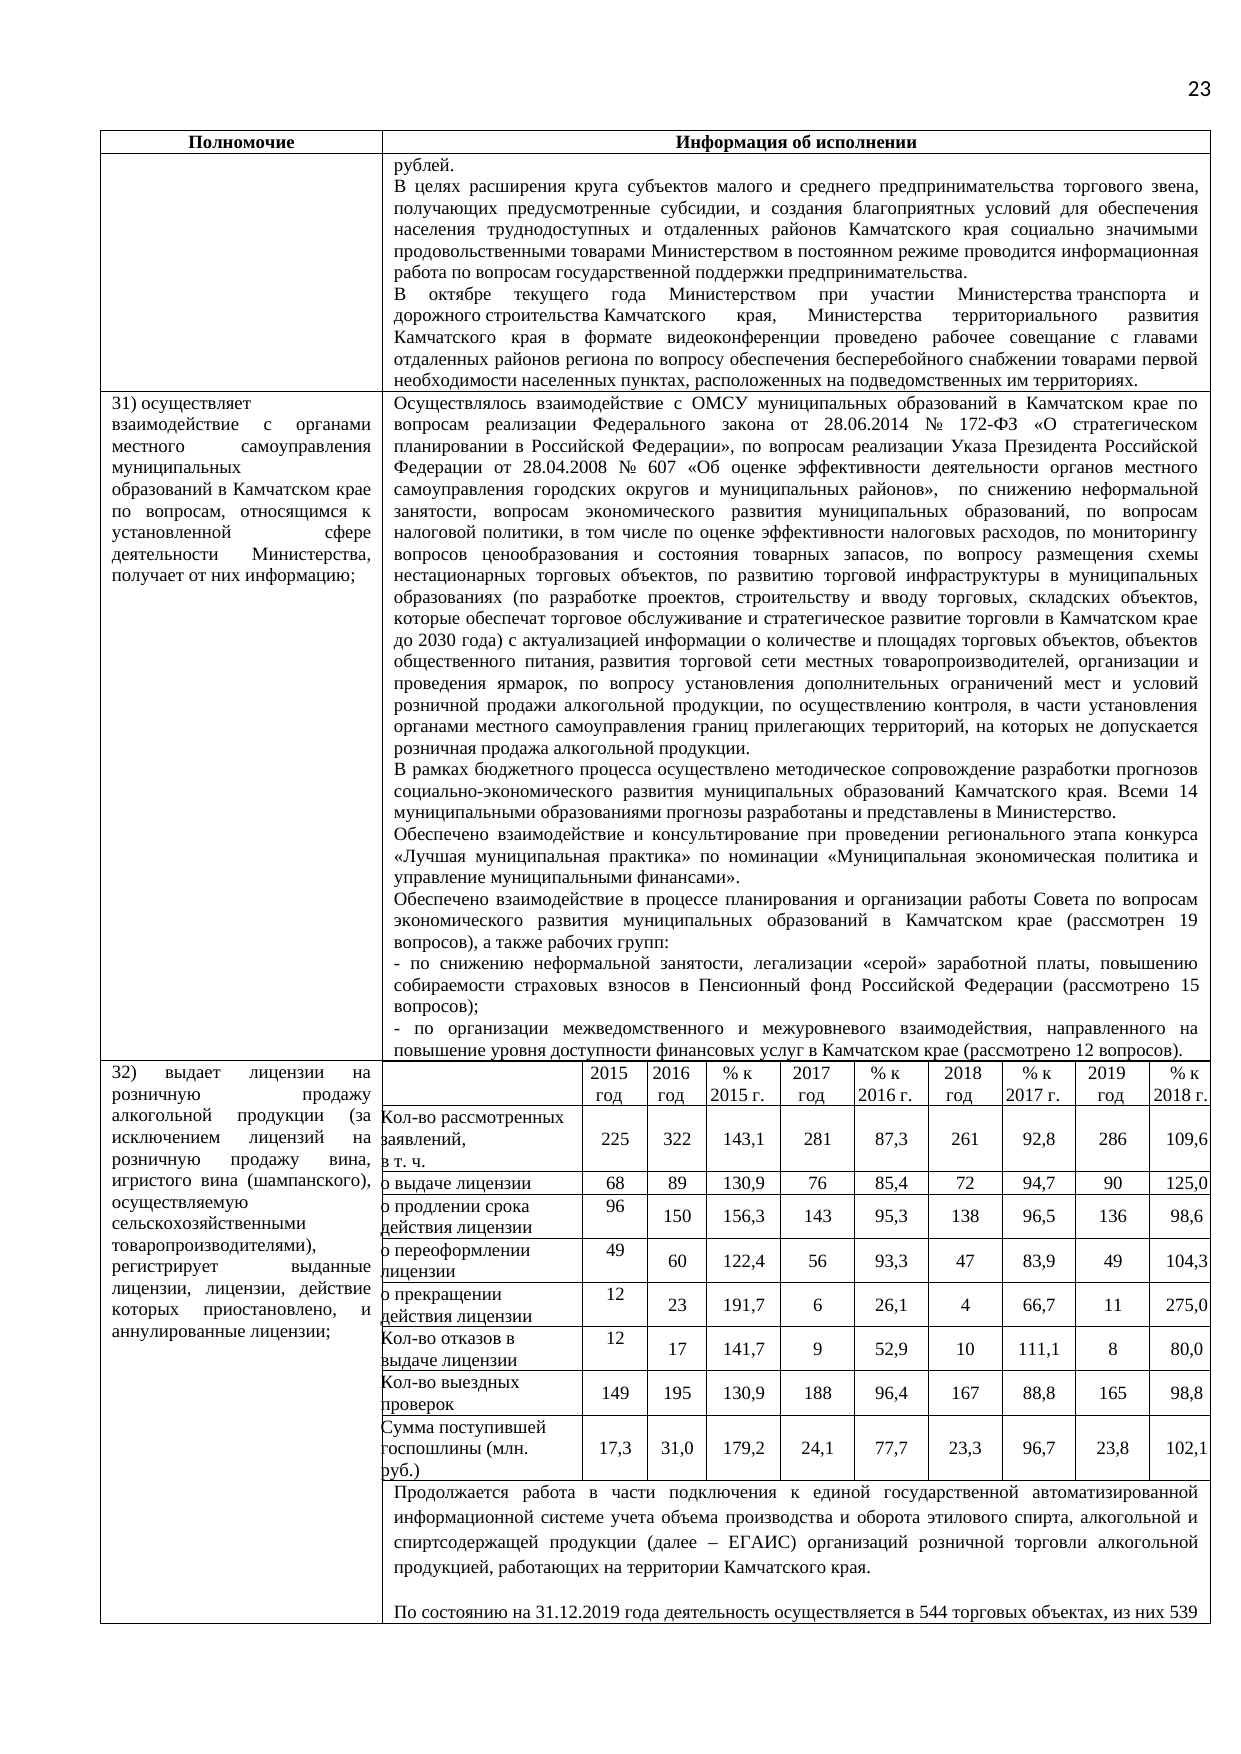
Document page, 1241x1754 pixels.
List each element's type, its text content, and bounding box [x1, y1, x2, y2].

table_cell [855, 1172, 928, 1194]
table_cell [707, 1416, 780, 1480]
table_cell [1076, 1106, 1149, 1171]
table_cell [101, 1061, 382, 1623]
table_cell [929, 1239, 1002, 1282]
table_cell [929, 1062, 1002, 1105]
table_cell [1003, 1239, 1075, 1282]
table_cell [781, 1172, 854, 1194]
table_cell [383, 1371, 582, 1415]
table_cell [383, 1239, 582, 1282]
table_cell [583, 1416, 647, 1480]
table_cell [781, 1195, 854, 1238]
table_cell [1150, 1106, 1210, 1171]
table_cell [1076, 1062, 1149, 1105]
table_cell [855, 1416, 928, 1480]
table_cell 31) осуществляет взаимодействие с органами местного самоуправления муниципальных образований в Камчатском крае по вопросам, относящимся к установленной сфере деятельности Министерства, получает от них информацию; [101, 392, 382, 1060]
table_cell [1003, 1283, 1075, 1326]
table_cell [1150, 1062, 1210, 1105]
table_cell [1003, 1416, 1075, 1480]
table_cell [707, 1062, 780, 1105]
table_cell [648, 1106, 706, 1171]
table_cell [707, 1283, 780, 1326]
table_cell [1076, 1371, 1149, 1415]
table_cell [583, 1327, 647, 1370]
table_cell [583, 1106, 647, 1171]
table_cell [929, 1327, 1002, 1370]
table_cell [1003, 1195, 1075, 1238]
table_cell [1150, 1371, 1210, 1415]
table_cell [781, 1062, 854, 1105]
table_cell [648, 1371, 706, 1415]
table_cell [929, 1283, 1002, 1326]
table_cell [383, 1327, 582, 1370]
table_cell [383, 154, 1210, 391]
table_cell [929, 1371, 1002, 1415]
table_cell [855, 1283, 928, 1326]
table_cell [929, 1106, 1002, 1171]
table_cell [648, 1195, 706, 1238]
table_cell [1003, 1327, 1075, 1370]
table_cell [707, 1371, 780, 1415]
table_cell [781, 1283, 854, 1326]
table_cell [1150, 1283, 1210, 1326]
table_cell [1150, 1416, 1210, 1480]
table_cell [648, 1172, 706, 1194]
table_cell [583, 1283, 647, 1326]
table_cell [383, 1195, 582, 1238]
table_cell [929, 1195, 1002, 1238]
table_cell Осуществлялось взаимодействие с ОМСУ муниципальных образований в Камчатском крае по вопросам реализации Федерального закона от 28.06.2014 № 172-ФЗ «О стратегическом планировании в Российской Федерации», по вопросам реализации Указа Президента Российской Федерации от 28.04.2008 № 607 «Об оценке эффективности деятельности органов местного самоуправления городских округов и муниципальных районов», по снижению неформальной занятости, вопросам экономического развития муниципальных образований, по вопросам налоговой политики, в том числе по оценке эффективности налоговых расходов, по мониторингу вопросов ценообразования и состояния товарных запасов, по вопросу размещения схемы нестационарных торговых объектов, по развитию торговой инфраструктуры в муниципальных образованиях (по разработке проектов, строительству и вводу торговых, складских объектов, которые обеспечат торговое обслуживание и стратегическое развитие торговли в Камчатском крае до 2030 года) с актуализацией информации о количестве и площадях торговых объектов, объектов общественного питания, развития торговой сети местных товаропроизводителей, организации и проведения ярмарок, по вопросу установления дополнительных ограничений мест и условий розничной продажи алкогольной продукции, по осуществлению контроля, в части установления органами местного самоуправления границ прилегающих территорий, на которых не допускается розничная продажа алкогольной продукции. В рамках бюджетного процесса осуществлено методическое сопровождение разработки прогнозов социально-экономического развития муниципальных образований Камчатского края. Всеми 14 муниципальными образованиями прогнозы разработаны и представлены в Министерство. Обеспечено взаимодействие и консультирование при проведении регионального этапа конкурса «Лучшая муниципальная практика» по номинации «Муниципальная экономическая политика и управление муниципальными финансами». Обеспечено взаимодействие в процессе планирования и организации работы Совета по вопросам экономического развития муниципальных образований в Камчатском крае (рассмотрен 19 вопросов), а также рабочих групп: - по снижению неформальной занятости, легализации «серой» заработной платы, повышению собираемости страховых взносов в Пенсионный фонд Российской Федерации (рассмотрено 15 вопросов); - по организации межведомственного и межуровневого взаимодействия, направленного на повышение уровня доступности финансовых услуг в Камчатском крае (рассмотрено 12 вопросов). [383, 392, 1210, 1060]
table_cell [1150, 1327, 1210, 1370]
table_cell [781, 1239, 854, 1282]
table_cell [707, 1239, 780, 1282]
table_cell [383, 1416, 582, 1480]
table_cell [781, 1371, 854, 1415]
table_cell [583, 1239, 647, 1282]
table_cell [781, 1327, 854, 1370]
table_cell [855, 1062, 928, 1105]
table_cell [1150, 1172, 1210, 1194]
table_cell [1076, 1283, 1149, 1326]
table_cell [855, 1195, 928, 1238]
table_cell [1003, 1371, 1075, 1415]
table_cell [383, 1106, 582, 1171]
table_header Полномочие [101, 131, 382, 152]
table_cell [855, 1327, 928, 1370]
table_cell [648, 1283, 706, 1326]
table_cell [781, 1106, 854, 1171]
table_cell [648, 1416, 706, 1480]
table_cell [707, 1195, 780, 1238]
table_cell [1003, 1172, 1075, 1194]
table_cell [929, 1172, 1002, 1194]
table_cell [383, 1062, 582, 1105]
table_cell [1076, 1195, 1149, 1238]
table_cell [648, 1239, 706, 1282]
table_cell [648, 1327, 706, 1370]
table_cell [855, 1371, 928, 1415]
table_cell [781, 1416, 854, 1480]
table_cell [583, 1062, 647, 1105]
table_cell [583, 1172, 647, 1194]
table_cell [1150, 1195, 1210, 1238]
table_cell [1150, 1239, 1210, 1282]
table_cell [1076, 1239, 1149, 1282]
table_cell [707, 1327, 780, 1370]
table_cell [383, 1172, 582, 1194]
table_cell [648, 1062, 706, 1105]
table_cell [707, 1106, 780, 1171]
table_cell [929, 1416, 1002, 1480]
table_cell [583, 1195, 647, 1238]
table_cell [101, 154, 382, 391]
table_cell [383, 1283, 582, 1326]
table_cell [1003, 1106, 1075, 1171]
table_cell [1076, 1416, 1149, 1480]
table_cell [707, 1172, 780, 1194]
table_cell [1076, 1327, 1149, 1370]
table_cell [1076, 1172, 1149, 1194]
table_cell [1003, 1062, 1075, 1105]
table_header Информация об исполнении [383, 131, 1210, 152]
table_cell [383, 1481, 1210, 1623]
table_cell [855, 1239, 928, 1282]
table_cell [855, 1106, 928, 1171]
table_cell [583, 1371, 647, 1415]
